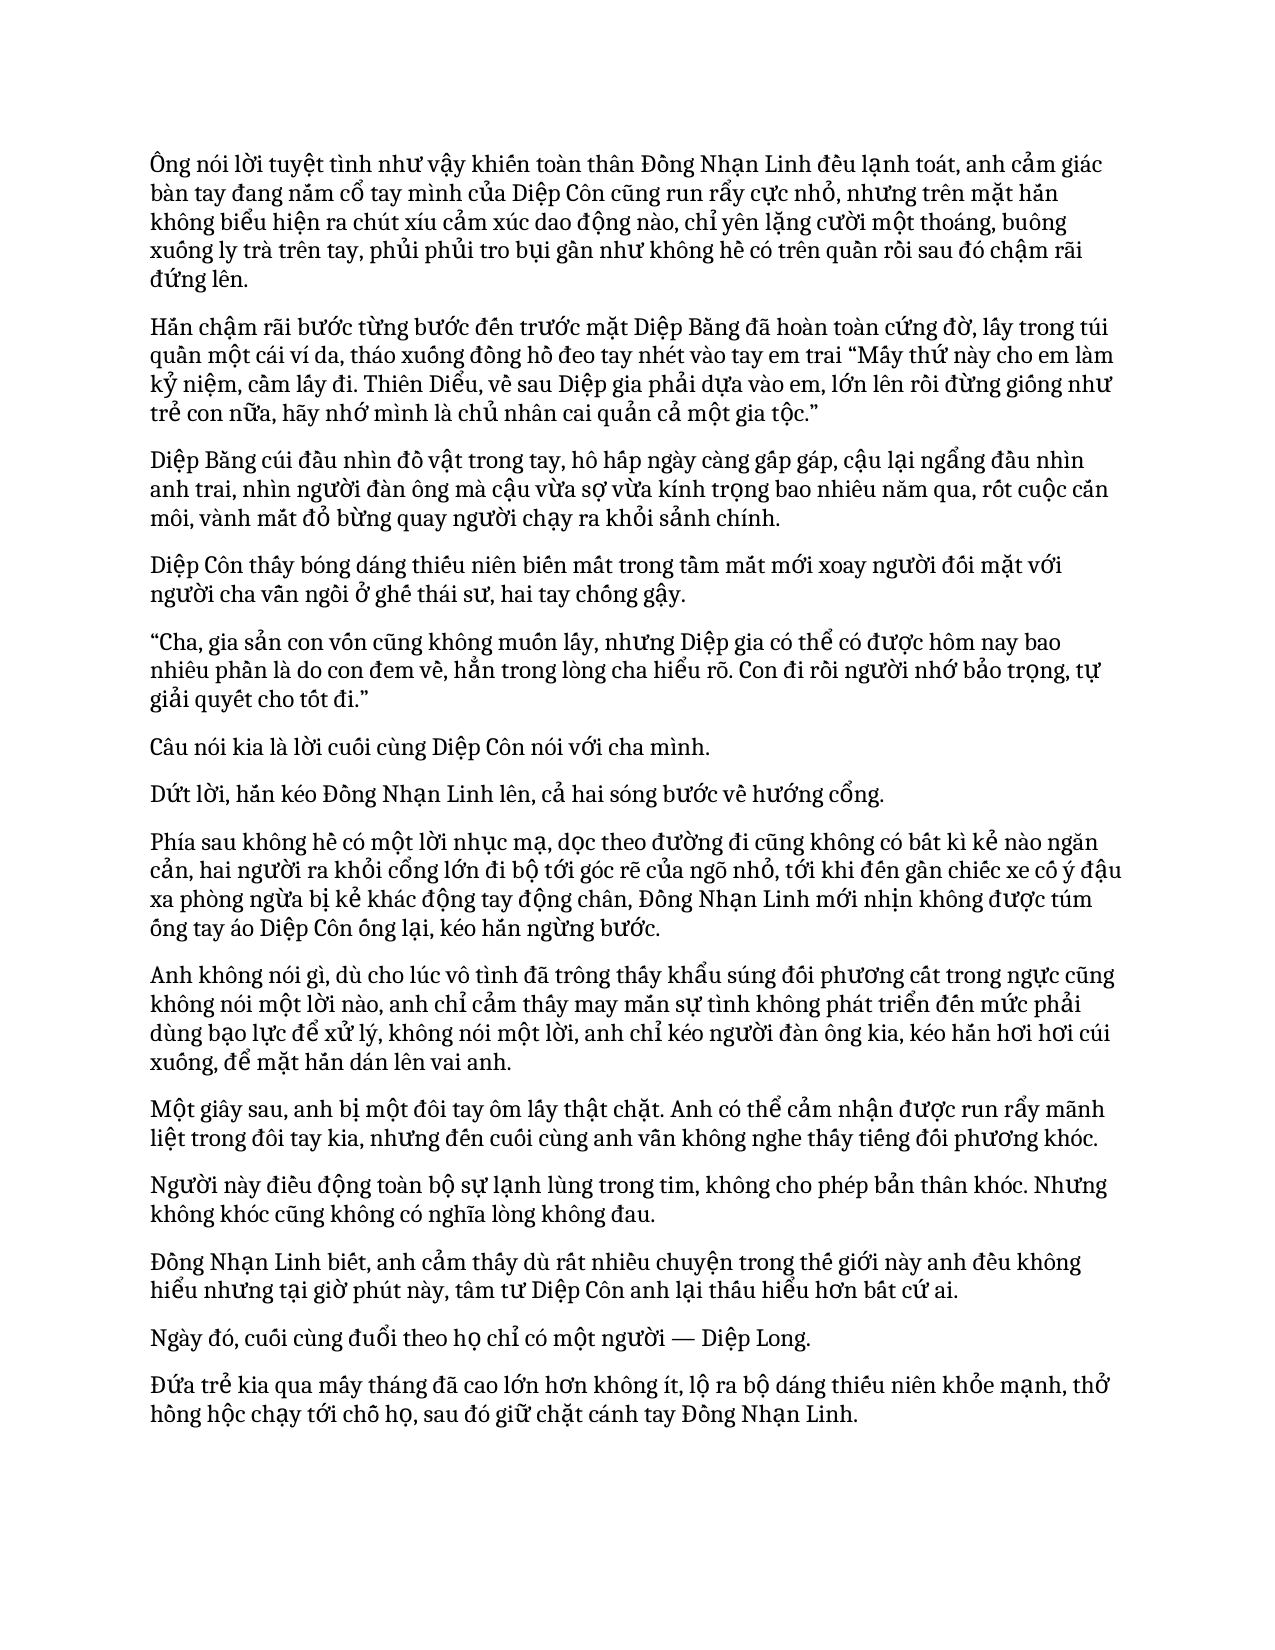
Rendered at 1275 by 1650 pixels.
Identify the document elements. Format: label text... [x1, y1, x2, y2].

text Đứa trẻ kia qua mấy tháng đã cao lớn hơn không ít, lộ ra bộ dáng thiếu niên khỏe mạnh, thở hồng hộc chạy tới chỗ họ, sau đó giữ chặt cánh tay Đồng Nhạn Linh. [150, 1371, 1125, 1429]
text Ngày đó, cuối cùng đuổi theo họ chỉ có một người — Diệp Long. [150, 1324, 1125, 1352]
text Ông nói lời tuyệt tình như vậy khiến toàn thân Đồng Nhạn Linh đều lạnh toát, anh cảm giác bàn tay đang nắm cổ tay mình của Diệp Côn cũng run rẩy cực nhỏ, nhưng trên mặt hắn không biểu hiện ra chút xíu cảm xúc dao động nào, chỉ yên lặng cười một thoáng, buông xuống ly trà trên tay, phủi phủi tro bụi gần như không hề có trên quần rồi sau đó chậm rãi đứng lên. [150, 150, 1125, 294]
text Phía sau không hề có một lời nhục mạ, dọc theo đường đi cũng không có bất kì kẻ nào ngăn cản, hai người ra khỏi cổng lớn đi bộ tới góc rẽ của ngõ nhỏ, tới khi đến gần chiếc xe cố ý đậu xa phòng ngừa bị kẻ khác động tay động chân, Đồng Nhạn Linh mới nhịn không được túm ống tay áo Diệp Côn ống lại, kéo hắn ngừng bước. [150, 827, 1125, 942]
text Câu nói kia là lời cuối cùng Diệp Côn nói với cha mình. [150, 732, 1125, 761]
text Dứt lời, hắn kéo Đồng Nhạn Linh lên, cả hai sóng bước về hướng cổng. [150, 780, 1125, 809]
text “Cha, gia sản con vốn cũng không muốn lấy, nhưng Diệp gia có thể có được hôm nay bao nhiêu phần là do con đem về, hẳn trong lòng cha hiểu rõ. Con đi rồi người nhớ bảo trọng, tự giải quyết cho tốt đi.” [150, 627, 1125, 714]
text Một giây sau, anh bị một đôi tay ôm lấy thật chặt. Anh có thể cảm nhận được run rẩy mãnh liệt trong đôi tay kia, nhưng đến cuối cùng anh vẫn không nghe thấy tiếng đối phương khóc. [150, 1095, 1125, 1152]
text Người này điều động toàn bộ sự lạnh lùng trong tim, không cho phép bản thân khóc. Nhưng không khóc cũng không có nghĩa lòng không đau. [150, 1171, 1125, 1229]
text Diệp Côn thấy bóng dáng thiếu niên biến mất trong tầm mắt mới xoay người đối mặt với người cha vẫn ngồi ở ghế thái sư, hai tay chống gậy. [150, 551, 1125, 609]
text Diệp Bằng cúi đầu nhìn đồ vật trong tay, hô hấp ngày càng gấp gáp, cậu lại ngẩng đầu nhìn anh trai, nhìn người đàn ông mà cậu vừa sợ vừa kính trọng bao nhiêu năm qua, rốt cuộc cắn môi, vành mắt đỏ bừng quay người chạy ra khỏi sảnh chính. [150, 446, 1125, 532]
text Hắn chậm rãi bước từng bước đến trước mặt Diệp Bằng đã hoàn toàn cứng đờ, lấy trong túi quần một cái ví da, tháo xuống đồng hồ đeo tay nhét vào tay em trai “Mấy thứ này cho em làm kỷ niệm, cầm lấy đi. Thiên Diểu, về sau Diệp gia phải dựa vào em, lớn lên rồi đừng giống như trẻ con nữa, hãy nhớ mình là chủ nhân cai quản cả một gia tộc.” [150, 312, 1125, 427]
text Anh không nói gì, dù cho lúc vô tình đã trông thấy khẩu súng đối phương cất trong ngực cũng không nói một lời nào, anh chỉ cảm thấy may mắn sự tình không phát triển đến mức phải dùng bạo lực để xử lý, không nói một lời, anh chỉ kéo người đàn ông kia, kéo hắn hơi hơi cúi xuống, để mặt hắn dán lên vai anh. [150, 961, 1125, 1076]
text Đồng Nhạn Linh biết, anh cảm thấy dù rất nhiều chuyện trong thế giới này anh đều không hiểu nhưng tại giờ phút này, tâm tư Diệp Côn anh lại thấu hiểu hơn bất cứ ai. [150, 1247, 1125, 1305]
